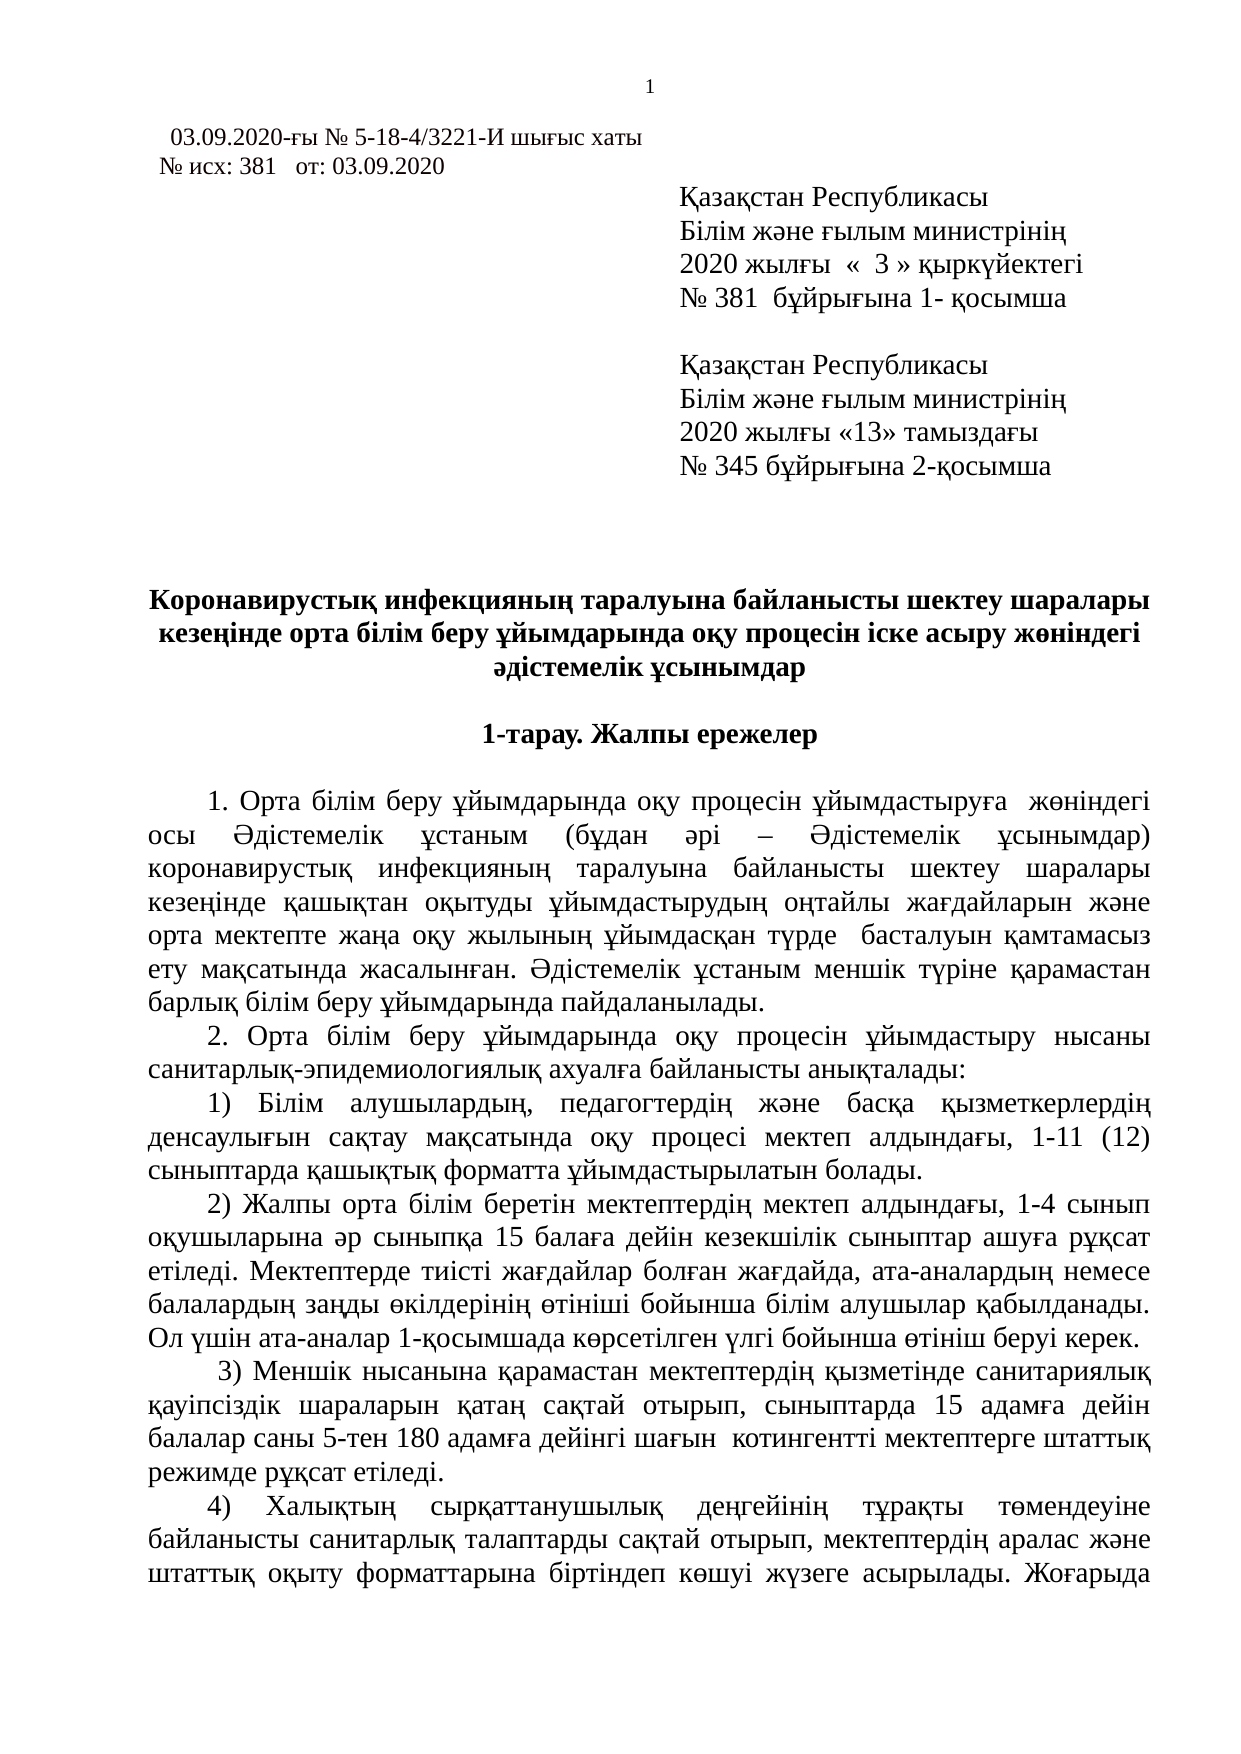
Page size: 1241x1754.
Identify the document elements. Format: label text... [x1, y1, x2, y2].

list Коронавирустық инфекцияның таралуына байланысты шектеу шаралары кезеңінде орта білім беру ұйымдарында оқу процесін іске асыру жөніндегі әдістемелік ұсынымдар [148, 582, 1152, 683]
text № 345 бұйрығына 2-қосымша [679, 448, 1152, 481]
table_header № исх: 381 от: 03.09.2020 [148, 122, 1152, 179]
subtitle Білім және ғылым министрінің [679, 213, 1152, 247]
text Қазақстан Республикасы [679, 179, 1152, 213]
text 2) Жалпы орта білім беретін мектептердің мектеп алдындағы, 1-4 сынып оқушыларына әр сыныпқа 15 балаға дейін кезекшілік сыныптар ашуға рұқсат етіледі. Мектептерде тиісті жағдайлар болған жағдайда, ата-аналардың немесе балалардың заңды өкілдерінің өтініші бойынша білім алушылар қабылданады. Ол үшін ата-аналар 1-қосымшада көрсетілген үлгі бойынша өтініш беруі керек. [148, 1186, 1152, 1353]
text 3) Меншік нысанына қарамастан мектептердің қызметінде санитариялық қауіпсіздік шараларын қатаң сақтай отырып, сыныптарда 15 адамға дейін балалар саны 5-тен 180 адамға дейінгі шағын котингентті мектептерге штаттық режимде рұқсат етіледі. [148, 1353, 1152, 1488]
text Білім және ғылым министрінің [679, 381, 1152, 414]
text 1-тарау. Жалпы ережелер [148, 716, 1152, 750]
text 2020 жылғы «13» тамыздағы [679, 414, 1152, 448]
text 1) Білім алушылардың, педагогтердің және басқа қызметкерлердің денсаулығын сақтау мақсатында оқу процесі мектеп алдындағы, 1-11 (12) сыныптарда қашықтық форматта ұйымдастырылатын болады. [148, 1085, 1152, 1186]
text 1. Орта білім беру ұйымдарында оқу процесін ұйымдастыруға жөніндегі осы Әдістемелік ұстаным (бұдан әрі – Әдістемелік ұсынымдар) коронавирустық инфекцияның таралуына байланысты шектеу шаралары кезеңінде қашықтан оқытуды ұйымдастырудың оңтайлы жағдайларын және орта мектепте жаңа оқу жылының ұйымдасқан түрде басталуын қамтамасыз ету мақсатында жасалынған. Әдістемелік ұстаным меншік түріне қарамастан барлық білім беру ұйымдарында пайдаланылады. [148, 783, 1152, 1018]
subtitle № 381 бұйрығына 1- қосымша [679, 280, 1152, 314]
text 2. Орта білім беру ұйымдарында оқу процесін ұйымдастыру нысаны санитарлық-эпидемиологиялық ахуалға байланысты анықталады: [148, 1018, 1152, 1085]
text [148, 1488, 1152, 1588]
subtitle 2020 жылғы « 3 » қыркүйектегі [679, 247, 1152, 280]
text Қазақстан Республикасы [679, 347, 1152, 381]
